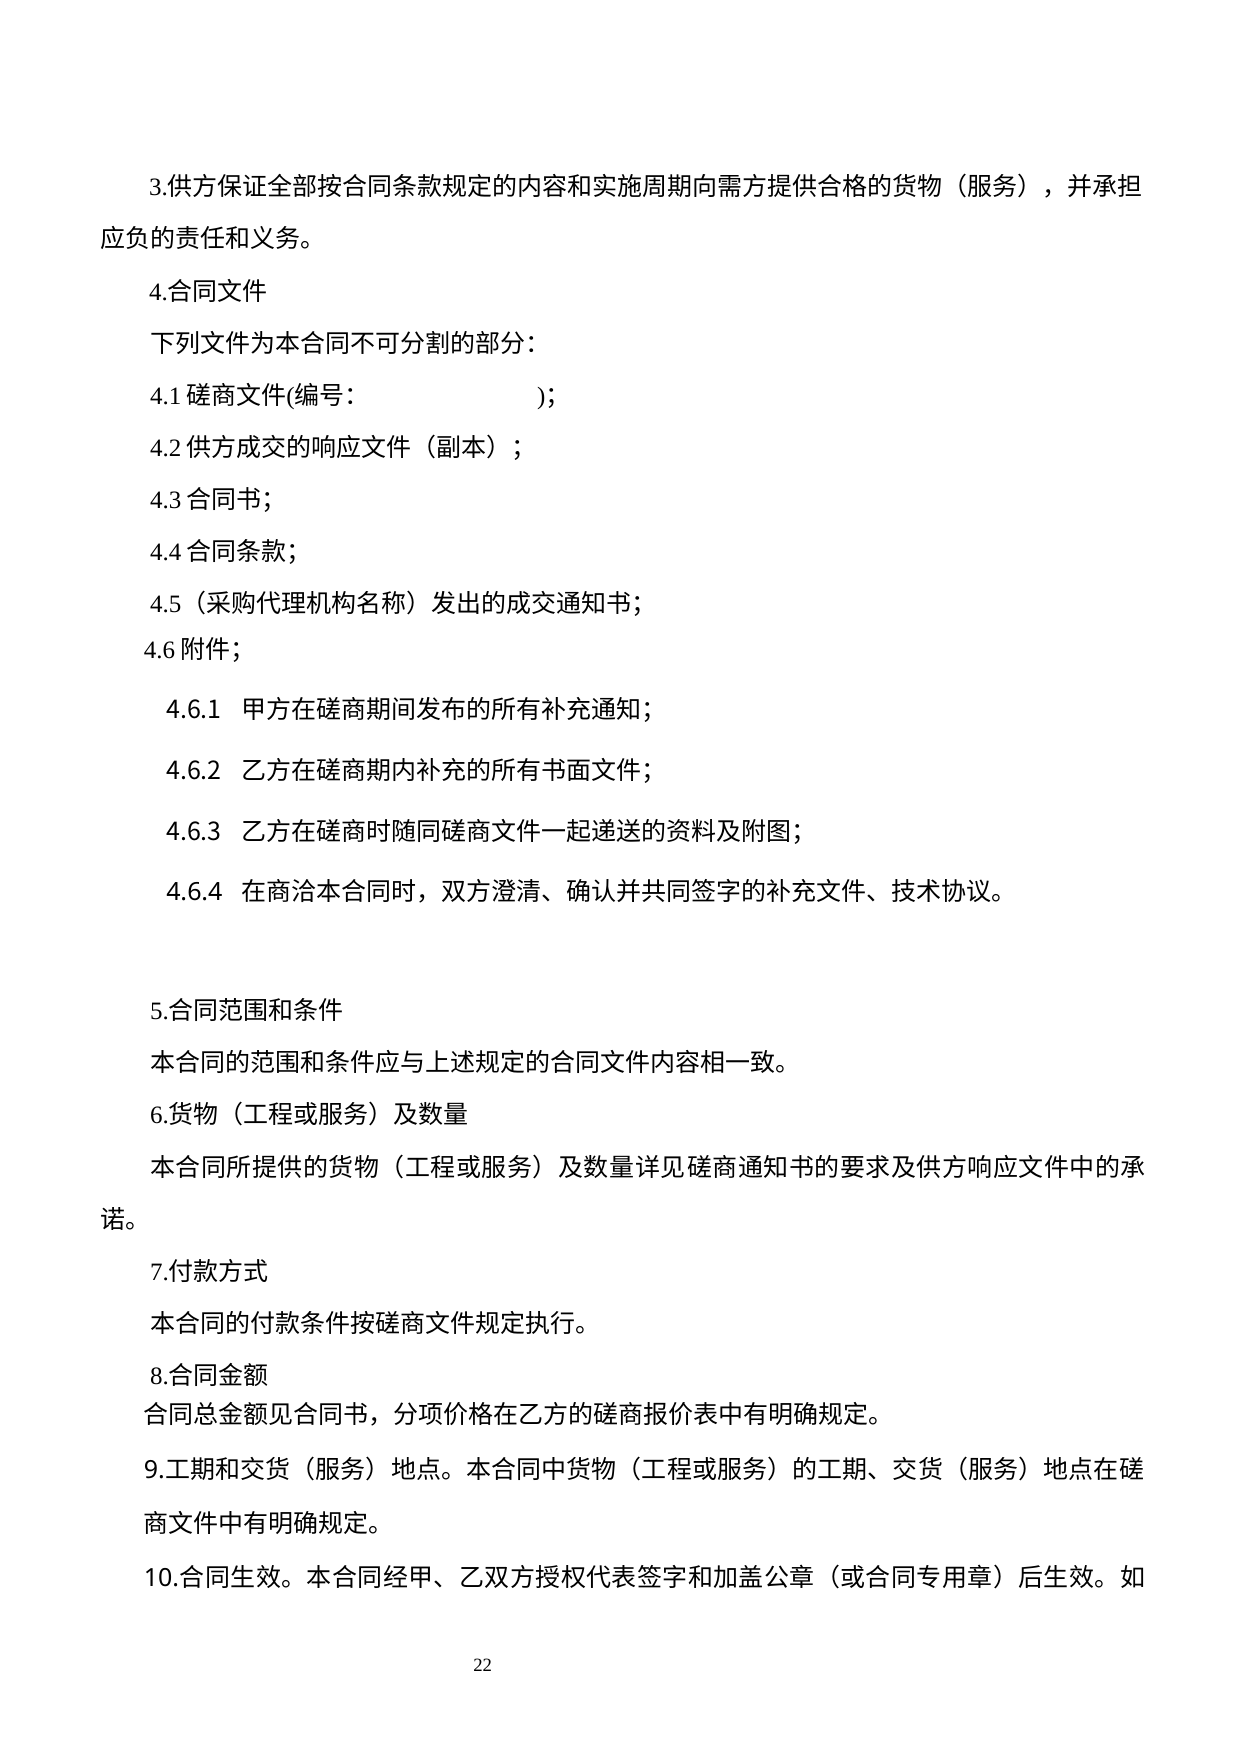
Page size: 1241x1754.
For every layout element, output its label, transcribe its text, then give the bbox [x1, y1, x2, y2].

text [144, 1558, 1146, 1594]
list 乙方在磋商时随同磋商文件一起递送的资料及附图； [166, 811, 1146, 847]
text 4.1磋商文件(编号： )； [100, 362, 1146, 414]
text 4.4合同条款； [100, 519, 1146, 571]
text 本合同所提供的货物（工程或服务）及数量详见磋商通知书的要求及供方响应文件中的承诺。 [100, 1134, 1146, 1238]
text 4.6附件； [94, 629, 1146, 665]
list 乙方在磋商期内补充的所有书面文件； [166, 750, 1146, 787]
text 8.合同金额 [100, 1343, 1146, 1395]
text 本合同的付款条件按磋商文件规定执行。 [100, 1291, 1146, 1343]
text 9.工期和交货（服务）地点。本合同中货物（工程或服务）的工期、交货（服务）地点在磋商文件中有明确规定。 [144, 1449, 1146, 1540]
text 下列文件为本合同不可分割的部分： [100, 310, 1146, 362]
text 合同总金额见合同书，分项价格在乙方的磋商报价表中有明确规定。 [143, 1395, 1146, 1431]
text 4.3合同书； [100, 467, 1146, 519]
text 6.货物（工程或服务）及数量 [100, 1082, 1146, 1134]
list 在商洽本合同时，双方澄清、确认并共同签字的补充文件、技术协议。 [166, 872, 1146, 908]
text 本合同的范围和条件应与上述规定的合同文件内容相一致。 [100, 1030, 1146, 1082]
text 4.2供方成交的响应文件（副本）； [100, 414, 1146, 467]
text 5.合同范围和条件 [100, 978, 1146, 1030]
text 4.5（采购代理机构名称）发出的成交通知书； [100, 571, 1146, 623]
text 3.供方保证全部按合同条款规定的内容和实施周期向需方提供合格的货物（服务），并承担应负的责任和义务。 [100, 154, 1146, 258]
list 甲方在磋商期间发布的所有补充通知； [166, 690, 1146, 726]
text 4.合同文件 [100, 258, 1146, 310]
text 7.付款方式 [100, 1238, 1146, 1291]
